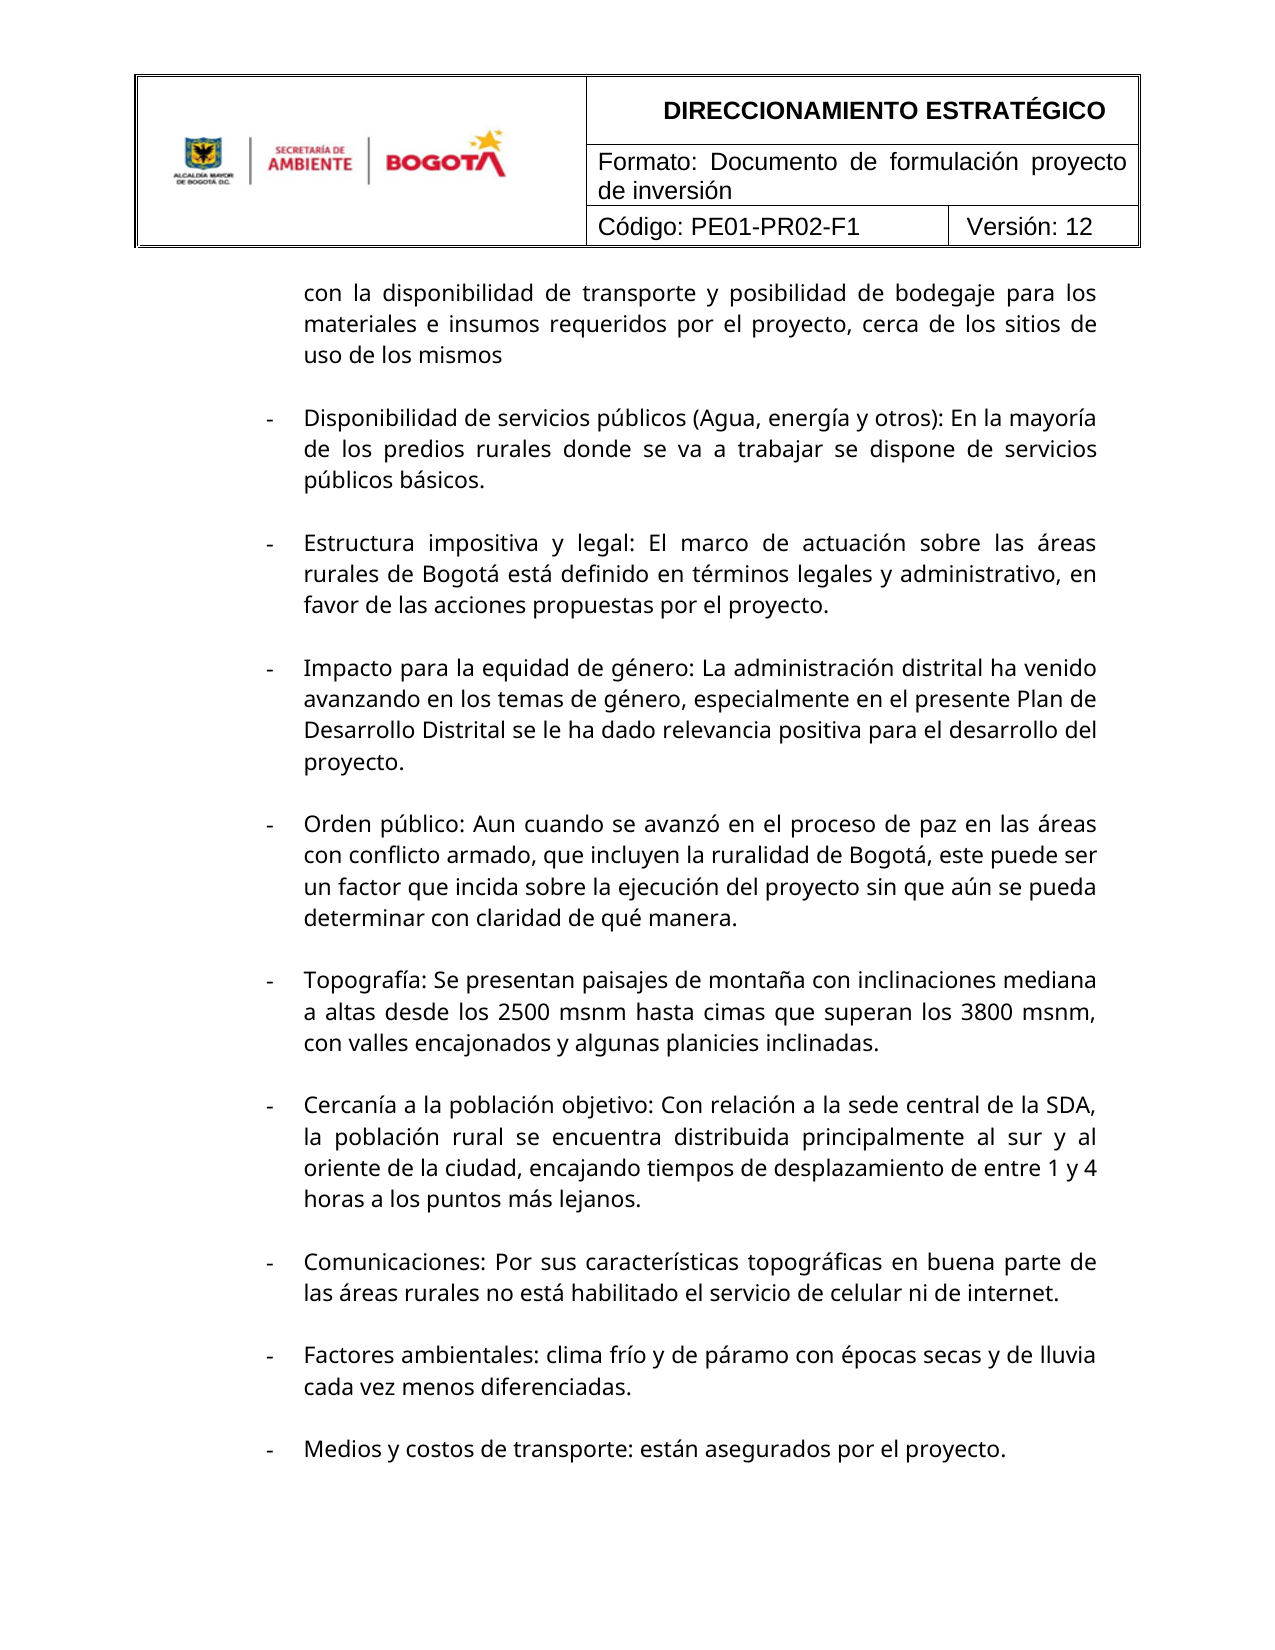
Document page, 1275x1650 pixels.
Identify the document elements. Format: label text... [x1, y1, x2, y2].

list Disponibilidad de servicios públicos (Agua, energía y otros): En la mayoría de los predios rurales donde se va a trabajar se dispone de servicios públicos básicos. [266, 402, 1098, 496]
list Factores ambientales: clima frío y de páramo con épocas secas y de lluvia cada vez menos diferenciadas. [266, 1339, 1098, 1402]
list Impacto para la equidad de género: La administración distrital ha venido avanzando en los temas de género, especialmente en el presente Plan de Desarrollo Distrital se le ha dado relevancia positiva para el desarrollo del proyecto. [266, 652, 1098, 777]
list Topografía: Se presentan paisajes de montaña con inclinaciones mediana a altas desde los 2500 msnm hasta cimas que superan los 3800 msnm, con valles encajonados y algunas planicies inclinadas. [266, 964, 1098, 1058]
picture [147, 102, 538, 219]
list Orden público: Aun cuando se avanzó en el proceso de paz en las áreas con conflicto armado, que incluyen la ruralidad de Bogotá, este puede ser un factor que incida sobre la ejecución del proyecto sin que aún se pueda determinar con claridad de qué manera. [266, 808, 1098, 933]
list Estructura impositiva y legal: El marco de actuación sobre las áreas rurales de Bogotá está definido en términos legales y administrativo, en favor de las acciones propuestas por el proyecto. [266, 527, 1098, 621]
list Cercanía a la población objetivo: Con relación a la sede central de la SDA, la población rural se encuentra distribuida principalmente al sur y al oriente de la ciudad, encajando tiempos de desplazamiento de entre 1 y 4 horas a los puntos más lejanos. [266, 1089, 1098, 1214]
list Medios y costos de transporte: están asegurados por el proyecto. [266, 1433, 1098, 1464]
list Comunicaciones: Por sus características topográficas en buena parte de las áreas rurales no está habilitado el servicio de celular ni de internet. [266, 1246, 1098, 1308]
